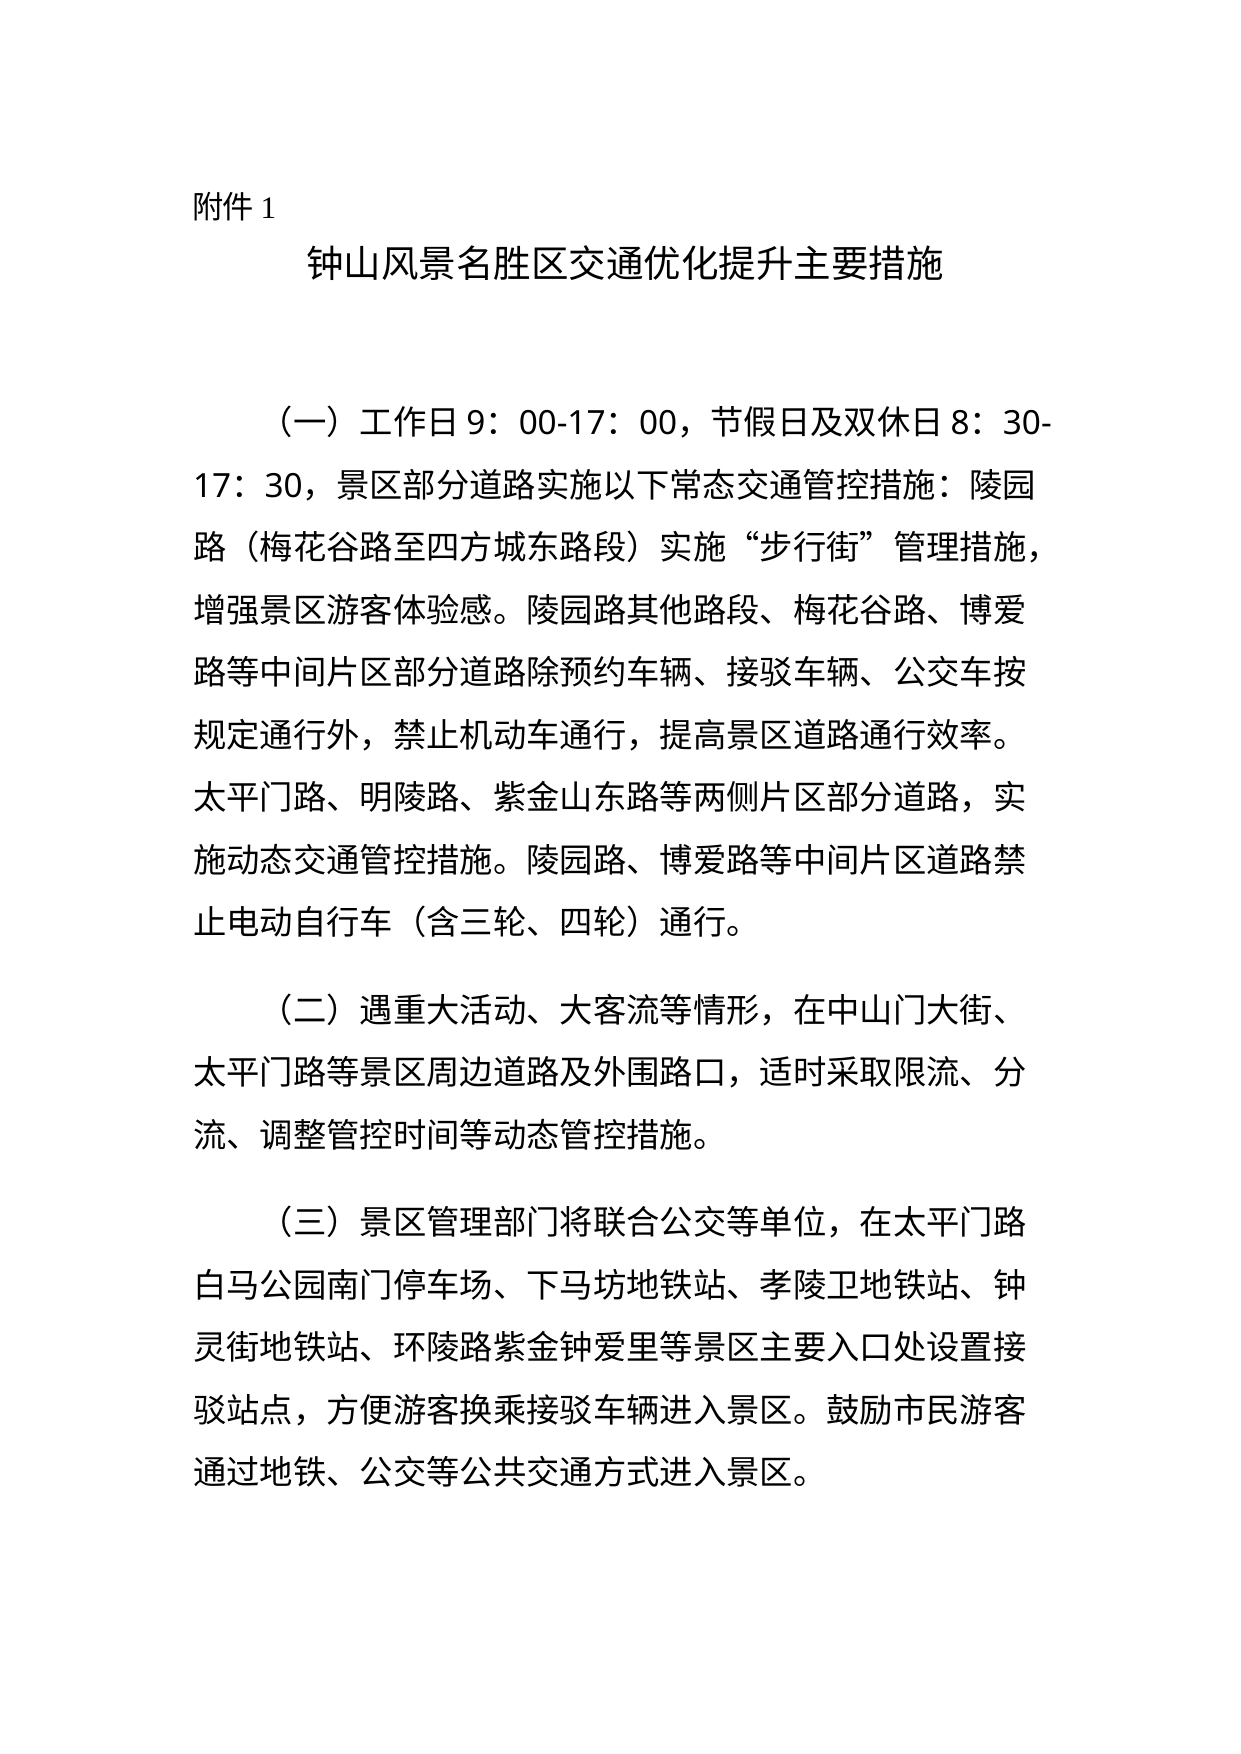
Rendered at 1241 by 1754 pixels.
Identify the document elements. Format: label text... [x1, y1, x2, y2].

text 附件1 [193, 187, 1053, 228]
text （二）遇重大活动、大客流等情形，在中山门大街、太平门路等景区周边道路及外围路口，适时采取限流、分流、调整管控时间等动态管控措施。 [193, 972, 1053, 1160]
text （三）景区管理部门将联合公交等单位，在太平门路白马公园南门停车场、下马坊地铁站、孝陵卫地铁站、钟灵街地铁站、环陵路紫金钟爱里等景区主要入口处设置接驳站点，方便游客换乘接驳车辆进入景区。鼓励市民游客通过地铁、公交等公共交通方式进入景区。 [193, 1185, 1053, 1497]
text 钟山风景名胜区交通优化提升主要措施 [187, 228, 1053, 293]
text （一）工作日9：00-17：00，节假日及双休日8：30-17：30，景区部分道路实施以下常态交通管控措施：陵园路（梅花谷路至四方城东路段）实施“步行街”管理措施，增强景区游客体验感。陵园路其他路段、梅花谷路、博爱路等中间片区部分道路除预约车辆、接驳车辆、公交车按规定通行外，禁止机动车通行，提高景区道路通行效率。太平门路、明陵路、紫金山东路等两侧片区部分道路，实施动态交通管控措施。陵园路、博爱路等中间片区道路禁止电动自行车（含三轮、四轮）通行。 [193, 385, 1053, 947]
